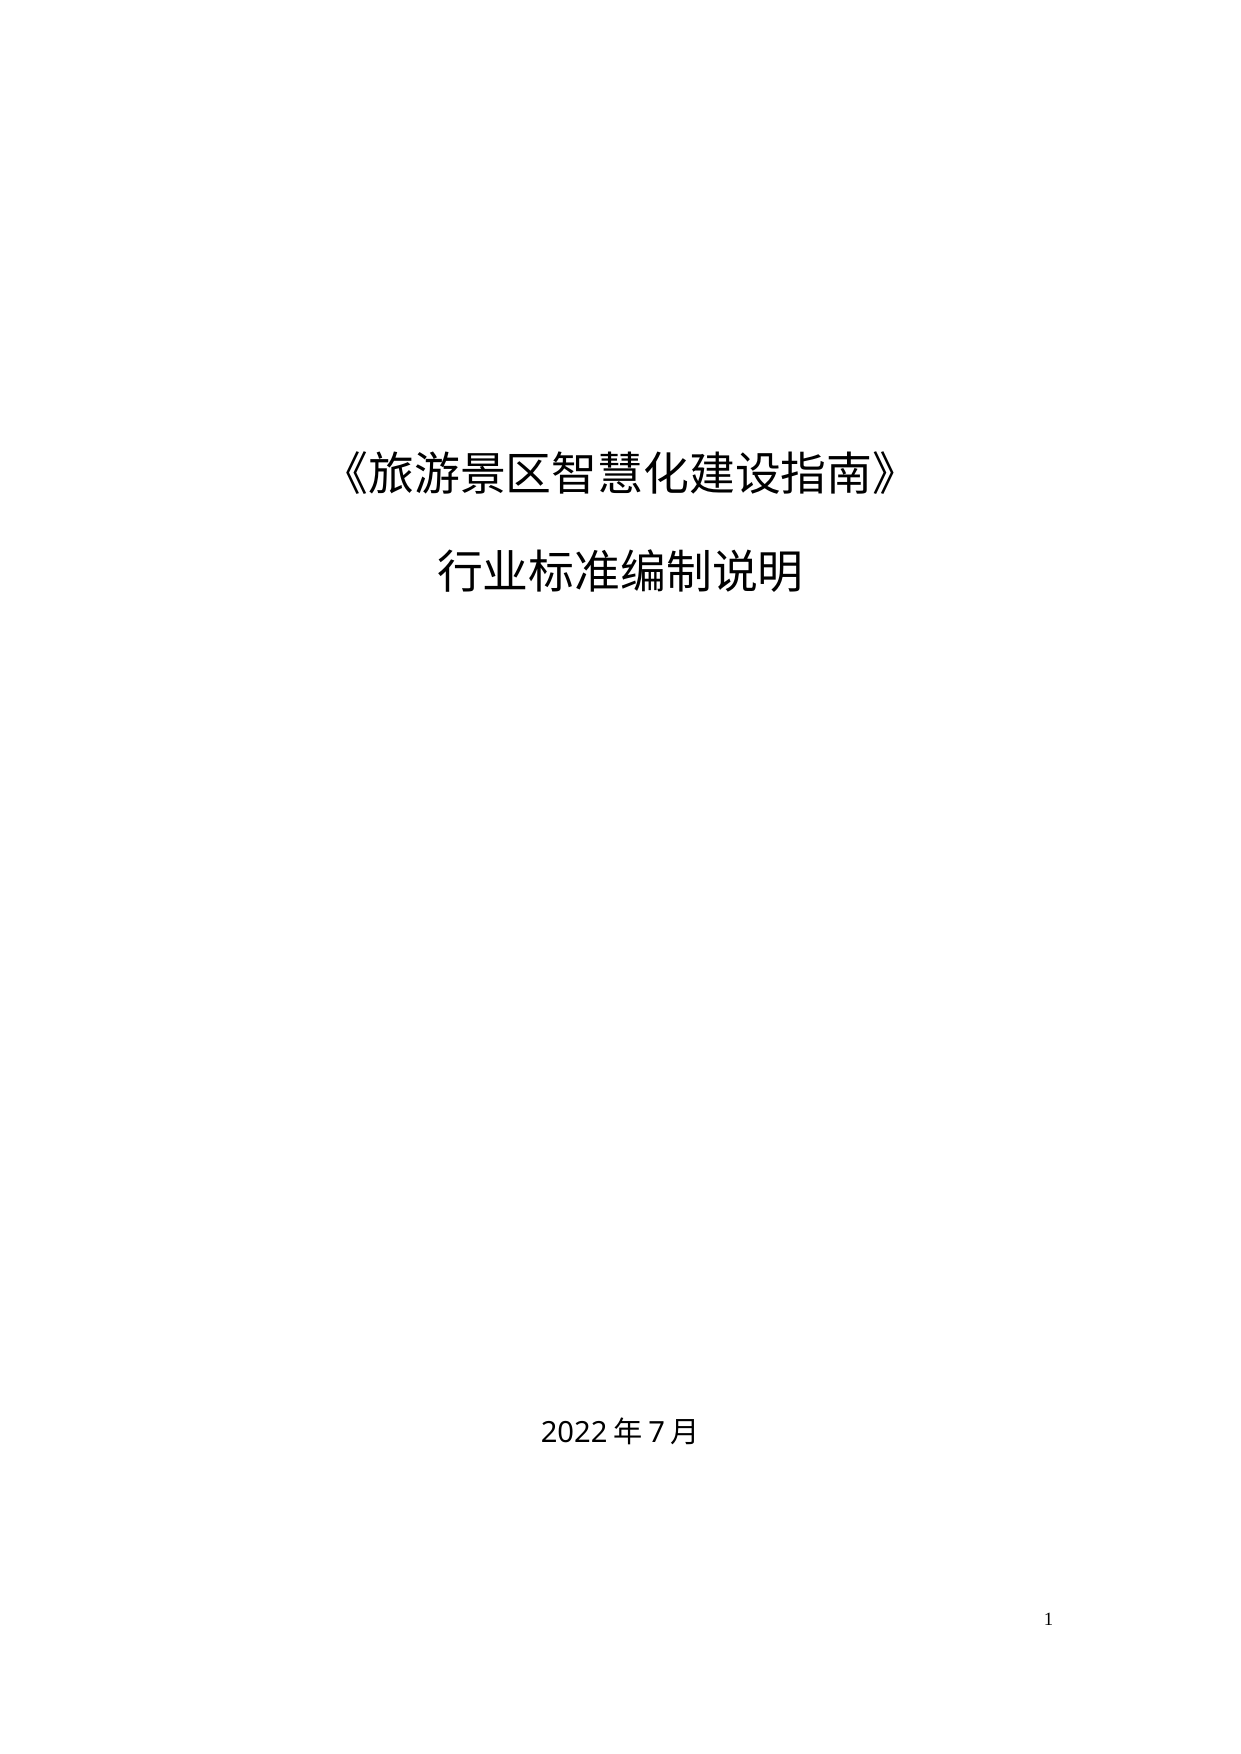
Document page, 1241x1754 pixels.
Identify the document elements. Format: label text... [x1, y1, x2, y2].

text 《旅游景区智慧化建设指南》 [187, 422, 1053, 519]
text 行业标准编制说明 [187, 519, 1053, 617]
text 2022年7月 [187, 1397, 1053, 1462]
